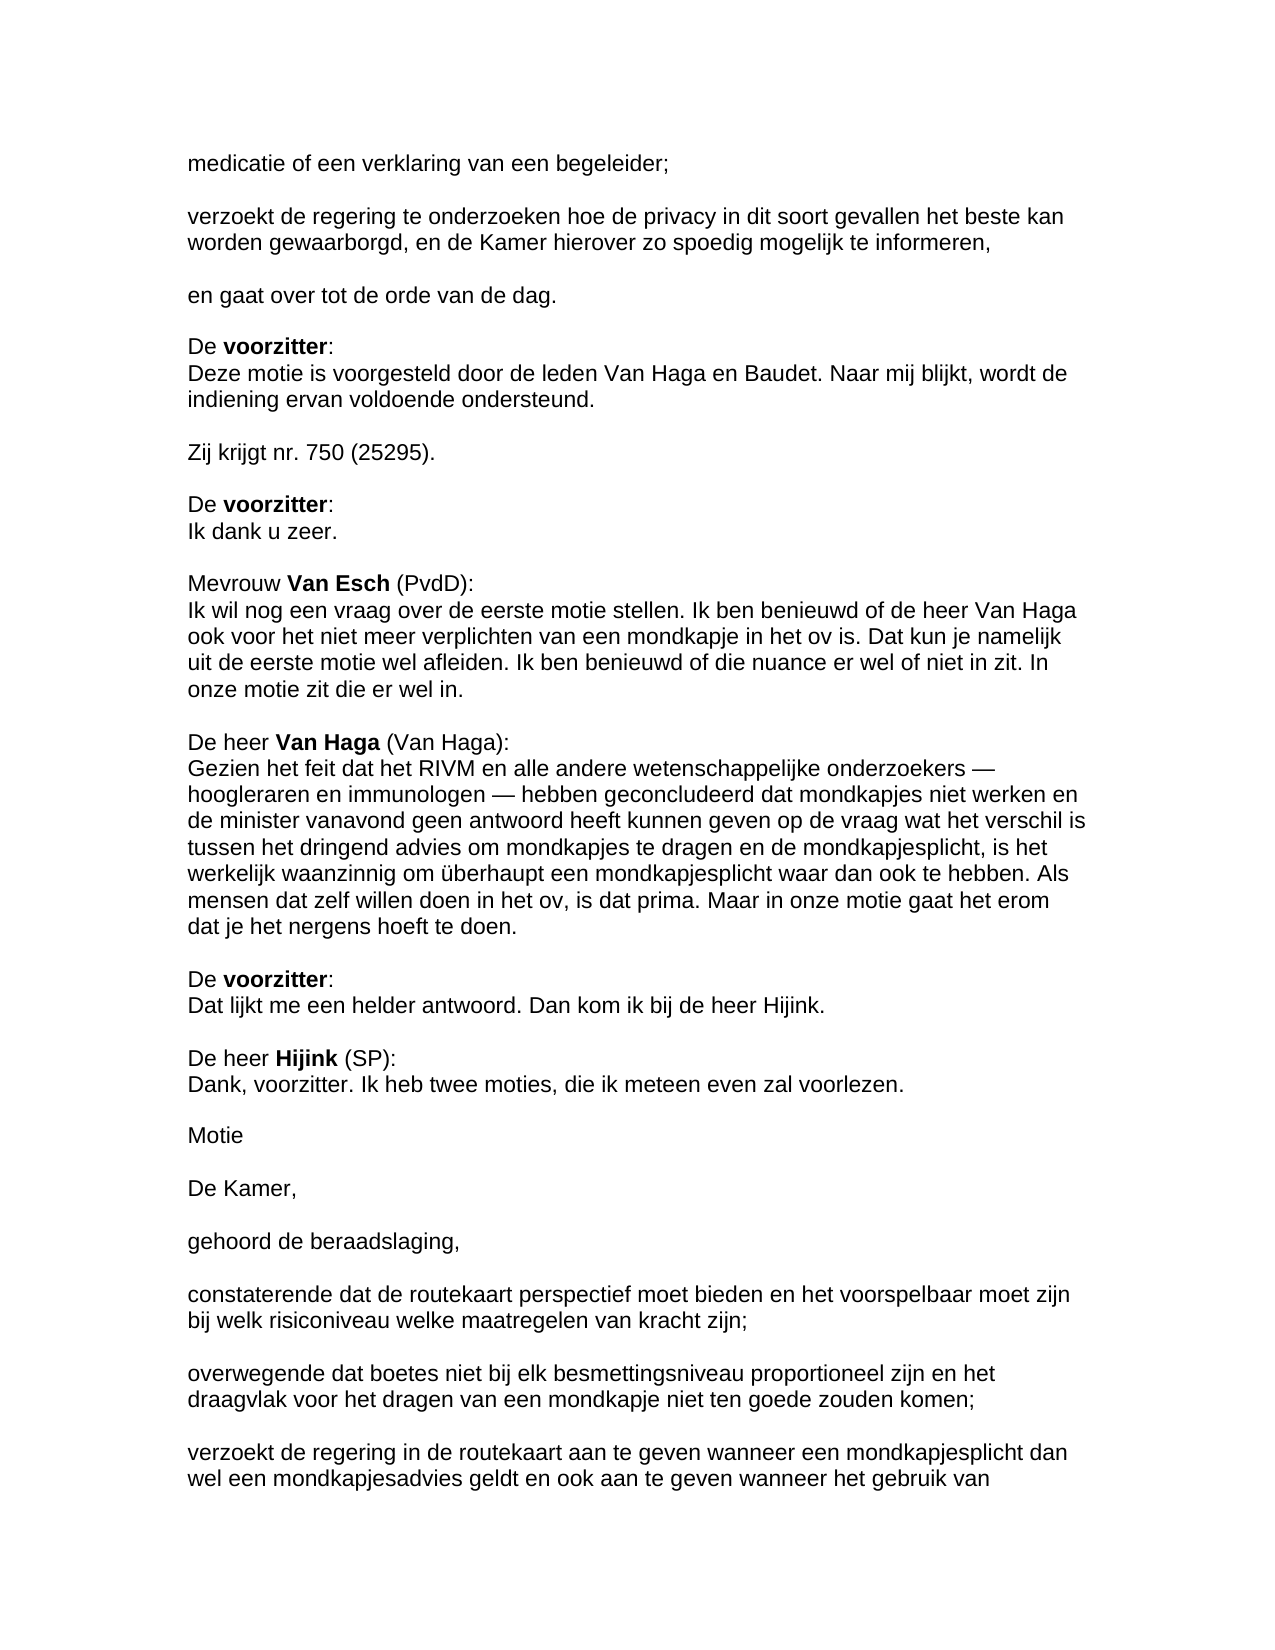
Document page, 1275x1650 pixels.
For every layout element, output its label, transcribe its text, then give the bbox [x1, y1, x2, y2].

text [187, 150, 1087, 308]
text De voorzitter: Deze motie is voorgesteld door de leden Van Haga en Baudet. Naar mij blijkt, wordt de indiening ervan voldoende ondersteund. Zij krijgt nr. 750 (25295). De voorzitter: Ik dank u zeer. Mevrouw Van Esch (PvdD): Ik wil nog een vraag over de eerste motie stellen. Ik ben benieuwd of de heer Van Haga ook voor het niet meer verplichten van een mondkapje in het ov is. Dat kun je namelijk uit de eerste motie wel afleiden. Ik ben benieuwd of die nuance er wel of niet in zit. In onze motie zit die er wel in. De heer Van Haga (Van Haga): Gezien het feit dat het RIVM en alle andere wetenschappelijke onderzoekers — hoogleraren en immunologen — hebben geconcludeerd dat mondkapjes niet werken en de minister vanavond geen antwoord heeft kunnen geven op de vraag wat het verschil is tussen het dringend advies om mondkapjes te dragen en de mondkapjesplicht, is het werkelijk waanzinnig om überhaupt een mondkapjesplicht waar dan ook te hebben. Als mensen dat zelf willen doen in het ov, is dat prima. Maar in onze motie gaat het erom dat je het nergens hoeft te doen. De voorzitter: Dat lijkt me een helder antwoord. Dan kom ik bij de heer Hijink. De heer Hijink (SP): Dank, voorzitter. Ik heb twee moties, die ik meteen even zal voorlezen. [187, 333, 1087, 1097]
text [187, 1122, 1087, 1491]
